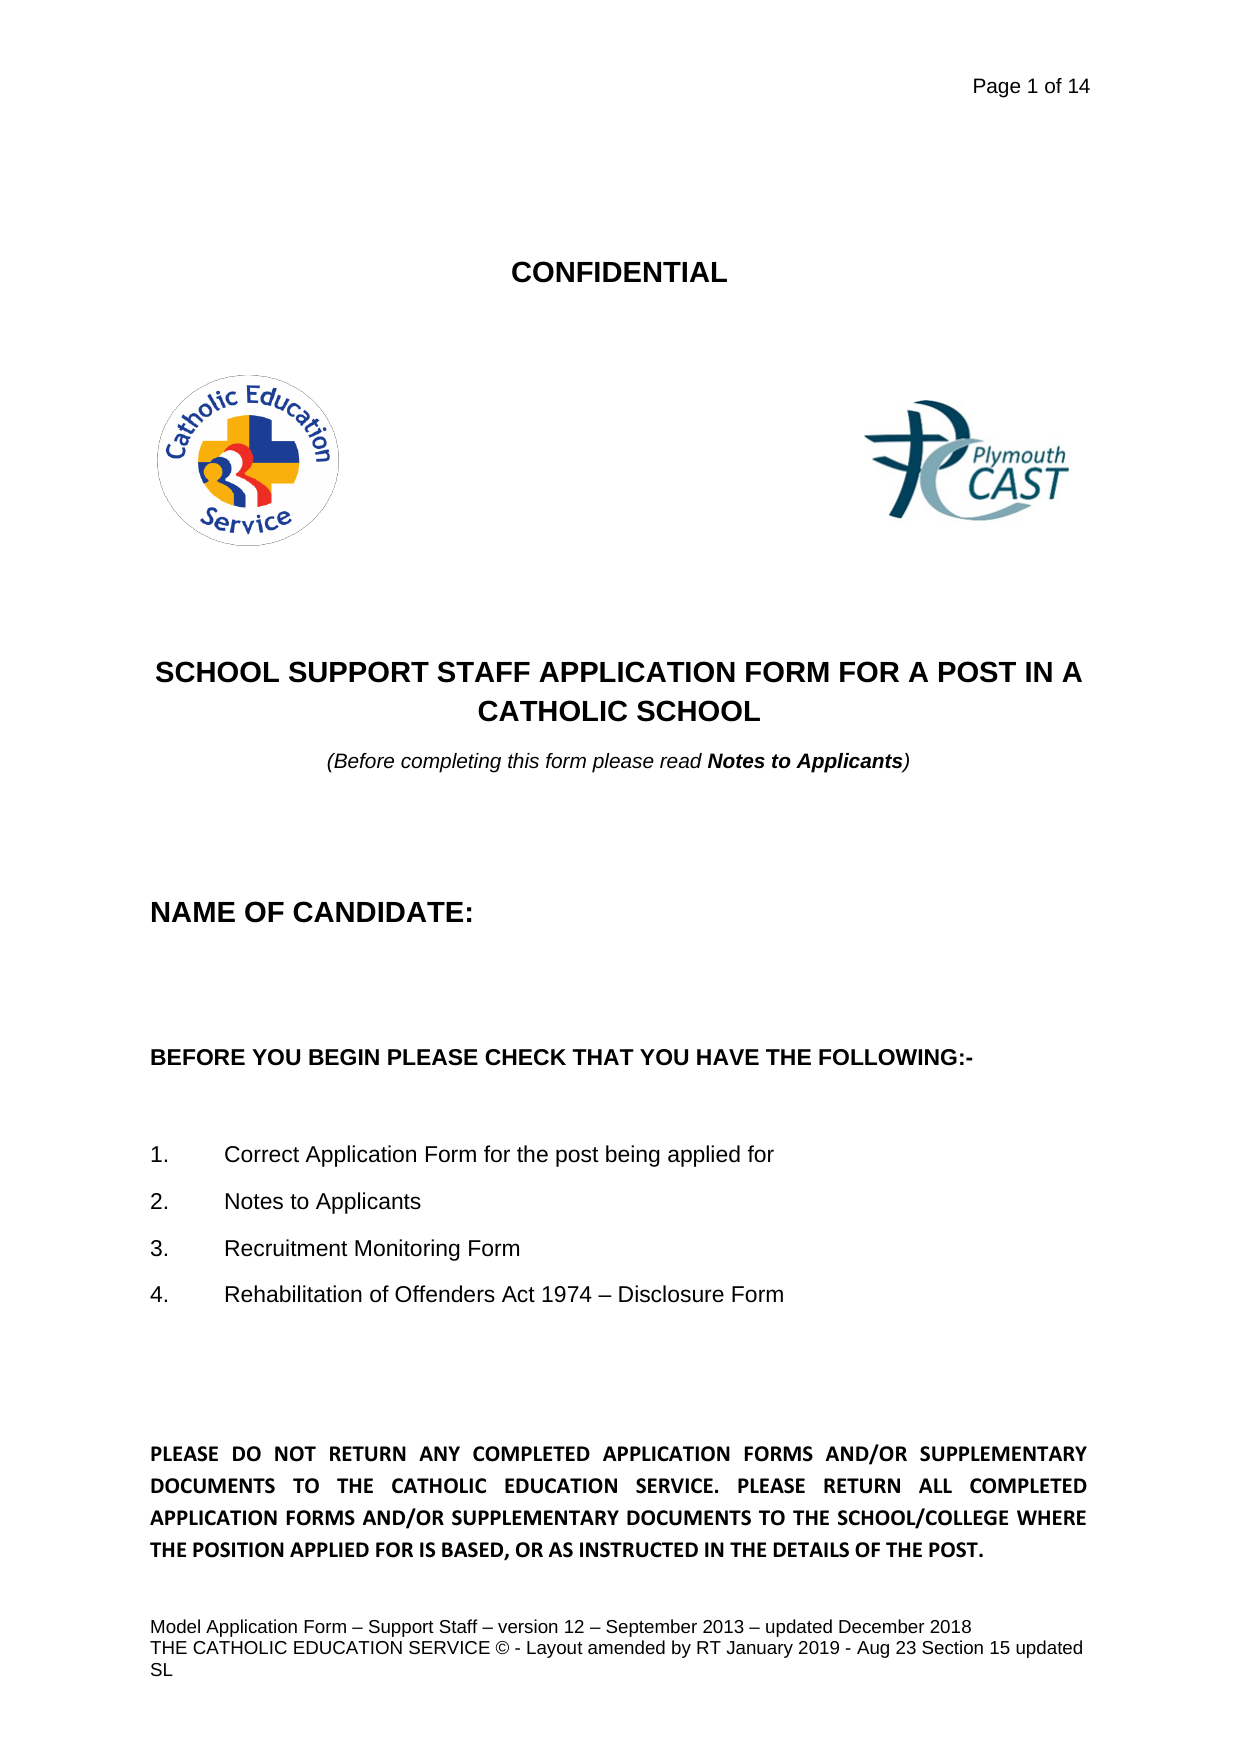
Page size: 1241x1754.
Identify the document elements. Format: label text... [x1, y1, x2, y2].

list Correct Application Form for the post being applied for [150, 1141, 1088, 1167]
text NAME OF CANDIDATE: [150, 895, 1088, 929]
list Rehabilitation of Offenders Act 1974 – Disclosure Form [150, 1281, 1088, 1308]
list Recruitment Monitoring Form [150, 1234, 1088, 1261]
list Notes to Applicants [150, 1188, 1088, 1214]
text (Before completing this form please read Notes to Applicants) [150, 749, 1088, 773]
subtitle BEFORE YOU BEGIN PLEASE CHECK THAT YOU HAVE THE FOLLOWING:- [150, 1044, 1088, 1071]
picture [864, 400, 1083, 522]
picture [156, 375, 341, 548]
text SCHOOL SUPPORT STAFF APPLICATION FORM FOR A POST IN A CATHOLIC SCHOOL [150, 655, 1088, 727]
text CONFIDENTIAL [150, 255, 1088, 289]
subtitle PLEASE DO NOT RETURN ANY COMPLETED APPLICATION FORMS AND/OR SUPPLEMENTARY DOCUMENTS TO THE CATHOLIC EDUCATION SERVICE. PLEASE RETURN ALL COMPLETED APPLICATION FORMS AND/OR SUPPLEMENTARY DOCUMENTS TO THE SCHOOL/COLLEGE WHERE THE POSITION APPLIED FOR IS BASED, OR AS INSTRUCTED IN THE DETAILS OF THE POST. [150, 1439, 1088, 1563]
